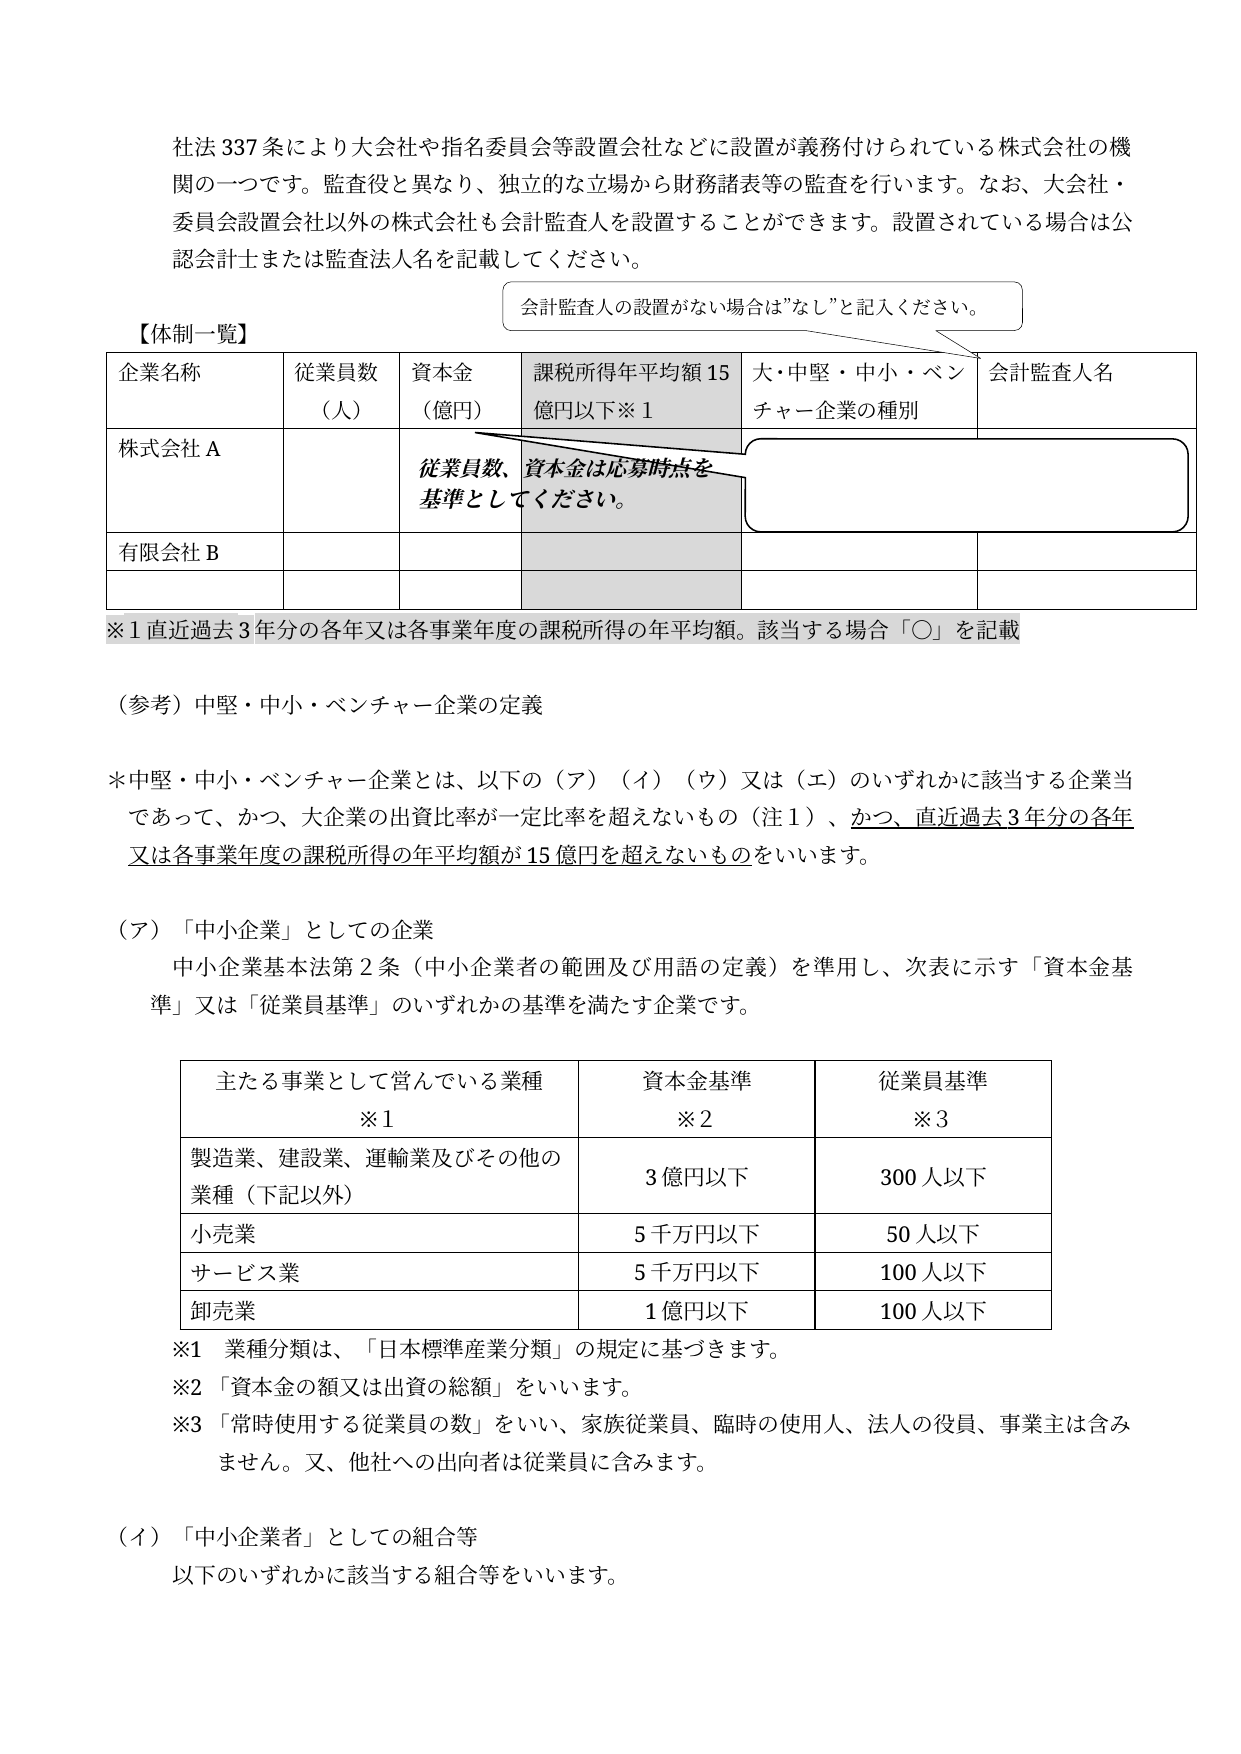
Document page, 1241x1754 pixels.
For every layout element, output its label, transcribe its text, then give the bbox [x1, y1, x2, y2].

table_cell [522, 442, 741, 532]
table_cell [400, 533, 521, 570]
table_cell [522, 571, 741, 609]
table_header 資本金基準 [579, 1061, 814, 1098]
text 【体制一覧】 [106, 314, 932, 352]
table_cell 100人以下 [816, 1253, 1051, 1290]
text ＊中堅・中小・ベンチャー企業とは、以下の（ア）（イ）（ウ）又は（エ）のいずれかに該当する企業当であって、かつ、大企業の出資比率が一定比率を超えないもの（注１）、かつ、直近過去3年分の各年又は各事業年度の課税所得の年平均額が15億円を超えないものをいいます。 [106, 760, 1134, 872]
table_cell 5千万円以下 [579, 1214, 814, 1252]
table_cell [284, 533, 399, 570]
table_cell 製造業、建設業、運輸業及びその他の業種（下記以外） [181, 1138, 578, 1213]
text ※１直近過去3年分の各年又は各事業年度の課税所得の年平均額。該当する場合「○」を記載 [106, 610, 1134, 647]
table_cell 小売業 [181, 1214, 578, 1252]
table_cell [522, 533, 741, 570]
text 以下のいずれかに該当する組合等をいいます。 [106, 1555, 1134, 1592]
table_cell 100人以下 [816, 1291, 1051, 1329]
table_cell [400, 571, 521, 609]
table_cell [742, 571, 977, 609]
table_header 課税所得年平均額15億円以下※１ [522, 353, 741, 428]
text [172, 127, 1134, 277]
table_cell 5千万円以下 [579, 1253, 814, 1290]
table_header 会計監査人名 [978, 353, 1196, 428]
table_cell ※２ [579, 1099, 814, 1137]
table_cell ※３ [816, 1099, 1051, 1137]
table_cell サービス業 [181, 1253, 578, 1290]
text ※1 業種分類は、「日本標準産業分類」の規定に基づきます。 [106, 1330, 1134, 1367]
table_cell [742, 533, 977, 570]
text （ア）「中小企業」としての企業 [106, 910, 1134, 947]
table_cell 50人以下 [816, 1214, 1051, 1252]
table_cell [284, 571, 399, 609]
table_header 企業名称 [107, 353, 283, 428]
table_cell 1億円以下 [579, 1291, 814, 1329]
table_cell [978, 533, 1196, 570]
table_cell [284, 429, 399, 532]
table_cell 有限会社B [107, 533, 283, 570]
table_header 大･中堅・中小・ベンチャー企業の種別 [742, 353, 977, 428]
text 【体制一覧】 [939, 314, 1134, 352]
text （イ）「中小企業者」としての組合等 [106, 1517, 1134, 1555]
table_header 従業員数 （人） [284, 353, 399, 428]
table_cell [978, 429, 1196, 532]
table_header 従業員基準 [816, 1061, 1051, 1098]
text （参考）中堅・中小・ベンチャー企業の定義 [106, 685, 1134, 722]
table_cell [522, 429, 741, 453]
table_cell 卸売業 [181, 1291, 578, 1329]
text ※3 「常時使用する従業員の数」をいい、家族従業員、臨時の使用人、法人の役員、事業主は含みません。又、他社への出向者は従業員に含みます。 [172, 1405, 1134, 1480]
table_cell [742, 429, 977, 453]
table_cell 300人以下 [816, 1138, 1051, 1213]
table_cell [742, 479, 753, 532]
table_cell [400, 429, 521, 532]
table_cell 3億円以下 [579, 1138, 814, 1213]
table_cell [107, 571, 283, 609]
table_cell [978, 571, 1196, 609]
text 中小企業基本法第２条（中小企業者の範囲及び用語の定義）を準用し、次表に示す「資本金基準」又は「従業員基準」のいずれかの基準を満たす企業です。 [150, 947, 1134, 1022]
text ※2 「資本金の額又は出資の総額」をいいます。 [106, 1367, 1134, 1405]
table_cell 株式会社A [107, 429, 283, 532]
table_header 主たる事業として営んでいる業種 ※１ [181, 1061, 578, 1137]
table_header 資本金 （億円） [400, 353, 521, 428]
